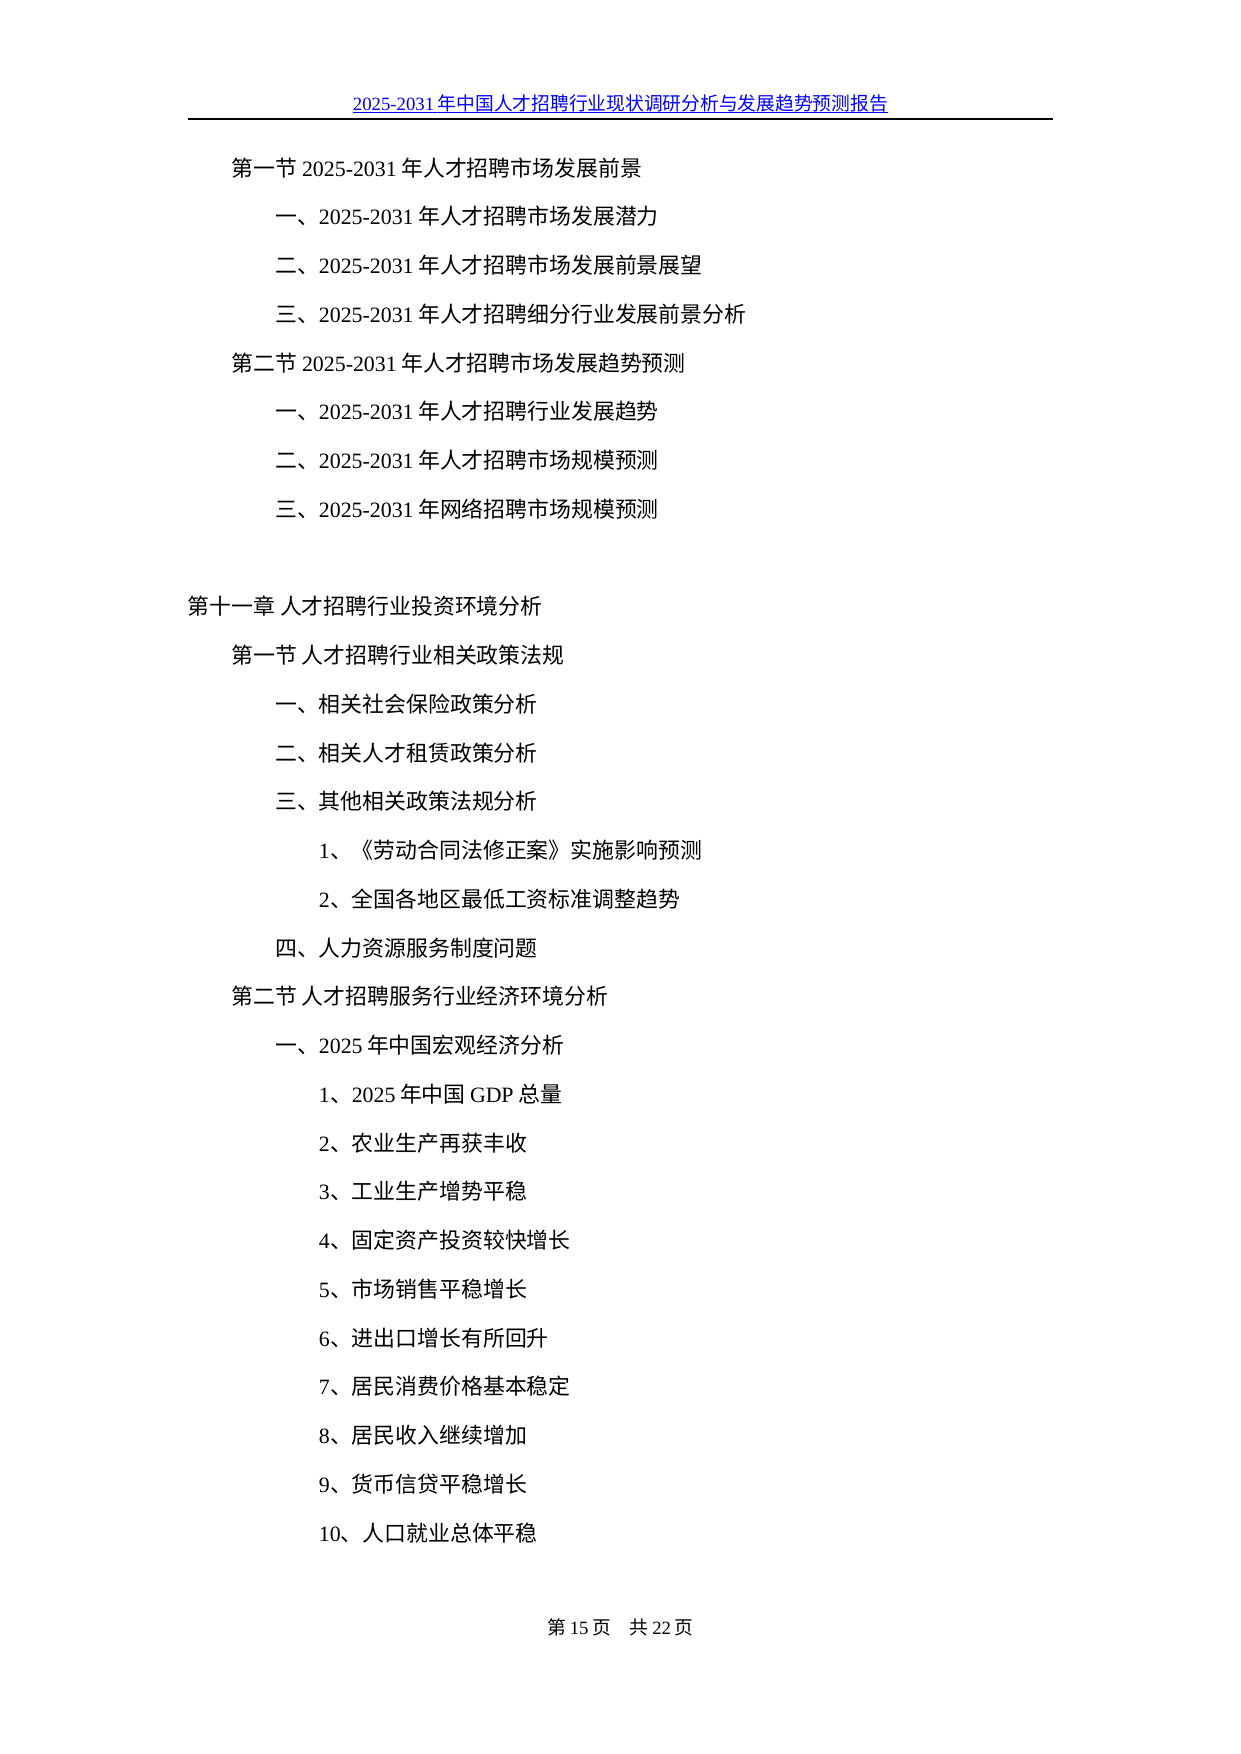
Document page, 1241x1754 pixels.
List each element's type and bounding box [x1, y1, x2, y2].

text [187, 150, 1053, 1548]
